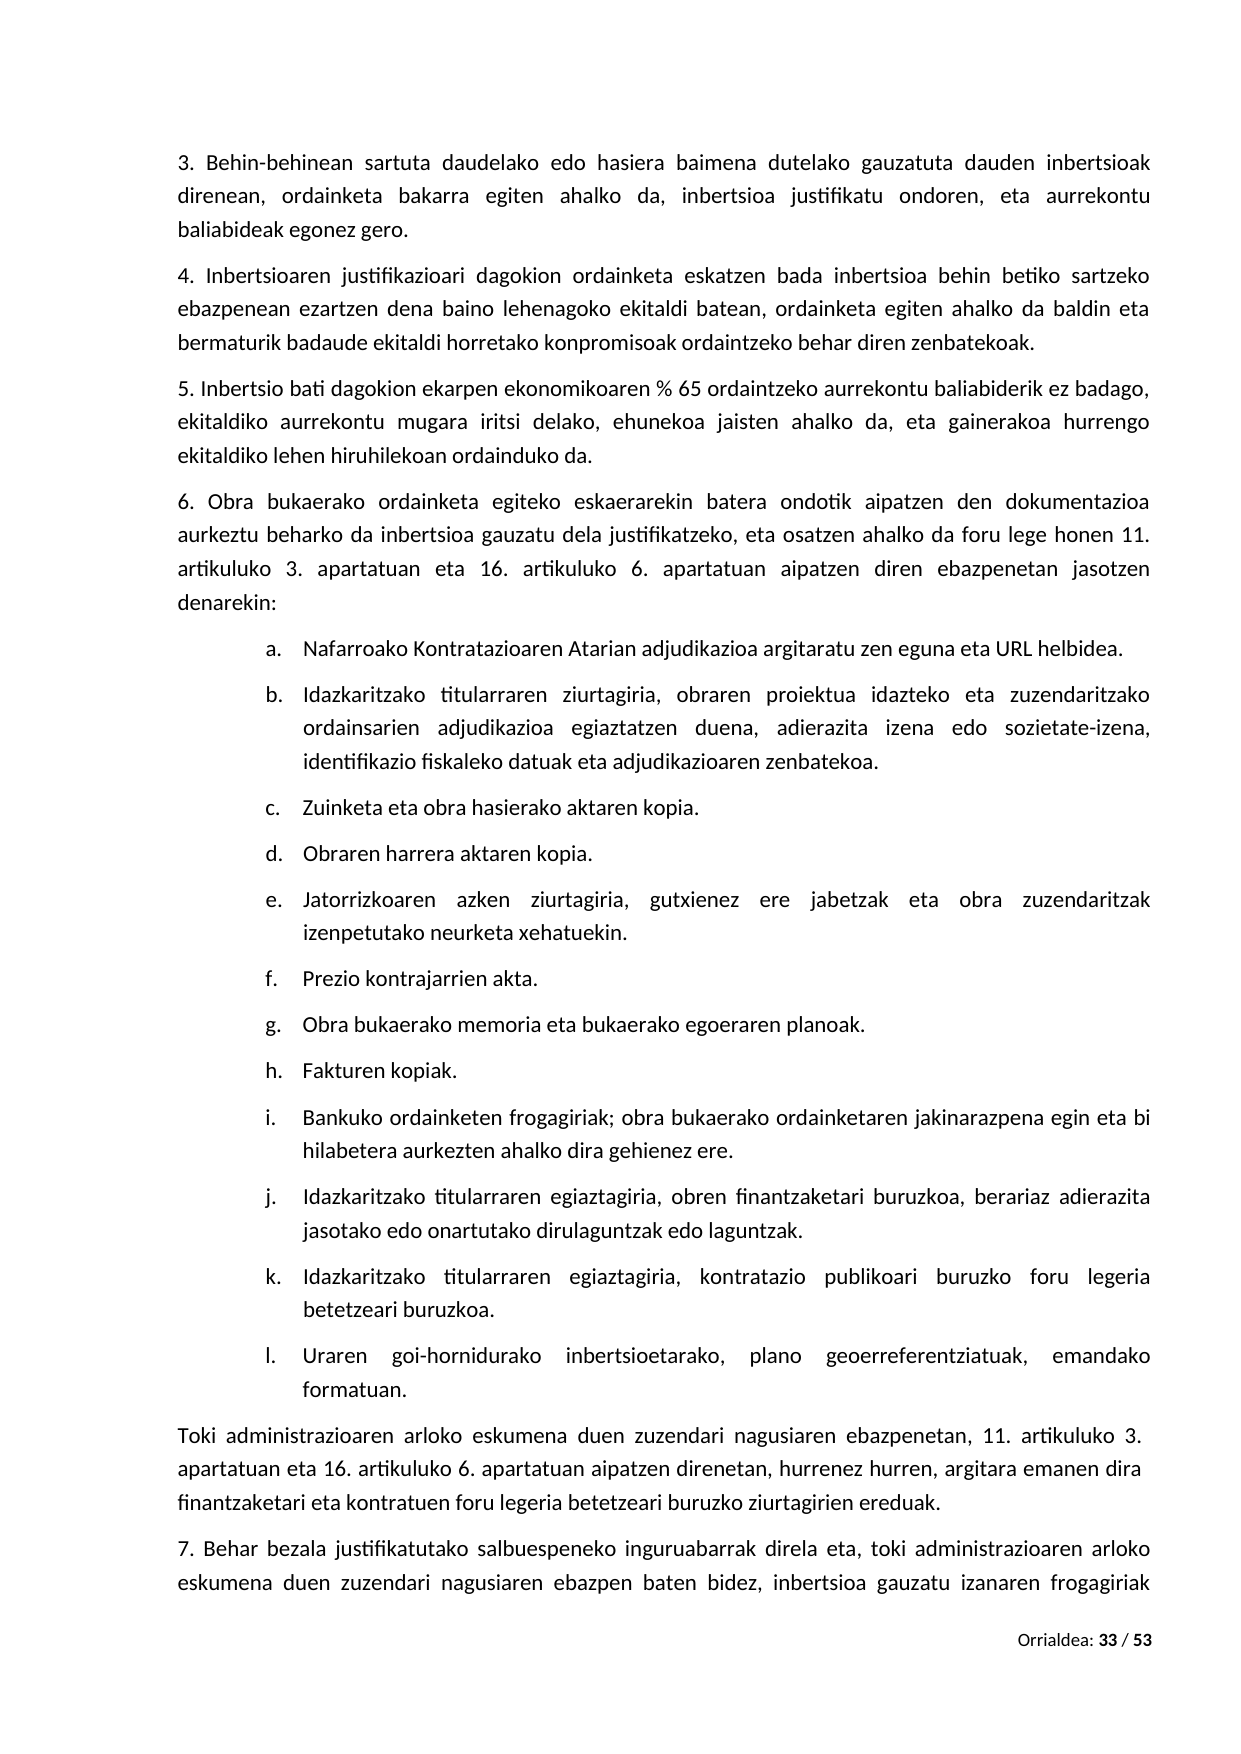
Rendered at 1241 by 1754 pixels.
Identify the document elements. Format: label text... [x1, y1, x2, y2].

list Idazkaritzako titularraren egiaztagiria, obren finantzaketari buruzkoa, berariaz adierazita jasotako edo onartutako dirulaguntzak edo laguntzak. [265, 1182, 1152, 1244]
list Idazkaritzako titularraren ziurtagiria, obraren proiektua idazteko eta zuzendaritzako ordainsarien adjudikazioa egiaztatzen duena, adierazita izena edo sozietate-izena, identifikazio fiskaleko datuak eta adjudikazioaren zenbatekoa. [265, 680, 1152, 775]
list Obraren harrera aktaren kopia. [265, 839, 1152, 867]
text 3. Behin-behinean sartuta daudelako edo hasiera baimena dutelako gauzatuta dauden inbertsioak direnean, ordainketa bakarra egiten ahalko da, inbertsioa justifikatu ondoren, eta aurrekontu baliabideak egonez gero. [177, 148, 1152, 243]
text Toki administrazioaren arloko eskumena duen zuzendari nagusiaren ebazpenetan, 11. artikuluko 3. apartatuan eta 16. artikuluko 6. apartatuan aipatzen direnetan, hurrenez hurren, argitara emanen dira finantzaketari eta kontratuen foru legeria betetzeari buruzko ziurtagirien ereduak. [177, 1421, 1144, 1516]
text 5. Inbertsio bati dagokion ekarpen ekonomikoaren % 65 ordaintzeko aurrekontu baliabiderik ez badago, ekitaldiko aurrekontu mugara iritsi delako, ehunekoa jaisten ahalko da, eta gainerakoa hurrengo ekitaldiko lehen hiruhilekoan ordainduko da. [177, 374, 1152, 469]
text 6. Obra bukaerako ordainketa egiteko eskaerarekin batera ondotik aipatzen den dokumentazioa aurkeztu beharko da inbertsioa gauzatu dela justifikatzeko, eta osatzen ahalko da foru lege honen 11. artikuluko 3. apartatuan eta 16. artikuluko 6. apartatuan aipatzen diren ebazpenetan jasotzen denarekin: [177, 487, 1152, 616]
list Uraren goi-hornidurako inbertsioetarako, plano geoerreferentziatuak, emandako formatuan. [265, 1341, 1152, 1403]
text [177, 1534, 1152, 1596]
list Fakturen kopiak. [265, 1057, 1152, 1085]
text 4. Inbertsioaren justifikazioari dagokion ordainketa eskatzen bada inbertsioa behin betiko sartzeko ebazpenean ezartzen dena baino lehenagoko ekitaldi batean, ordainketa egiten ahalko da baldin eta bermaturik badaude ekitaldi horretako konpromisoak ordaintzeko behar diren zenbatekoak. [177, 261, 1152, 356]
list Bankuko ordainketen frogagiriak; obra bukaerako ordainketaren jakinarazpena egin eta bi hilabetera aurkezten ahalko dira gehienez ere. [265, 1103, 1152, 1164]
list Zuinketa eta obra hasierako aktaren kopia. [265, 793, 1152, 821]
list Nafarroako Kontratazioaren Atarian adjudikazioa argitaratu zen eguna eta URL helbidea. [265, 634, 1152, 662]
list Jatorrizkoaren azken ziurtagiria, gutxienez ere jabetzak eta obra zuzendaritzak izenpetutako neurketa xehatuekin. [265, 885, 1152, 947]
list Idazkaritzako titularraren egiaztagiria, kontratazio publikoari buruzko foru legeria betetzeari buruzkoa. [265, 1262, 1152, 1323]
list Prezio kontrajarrien akta. [265, 964, 1152, 993]
list Obra bukaerako memoria eta bukaerako egoeraren planoak. [265, 1011, 1152, 1039]
